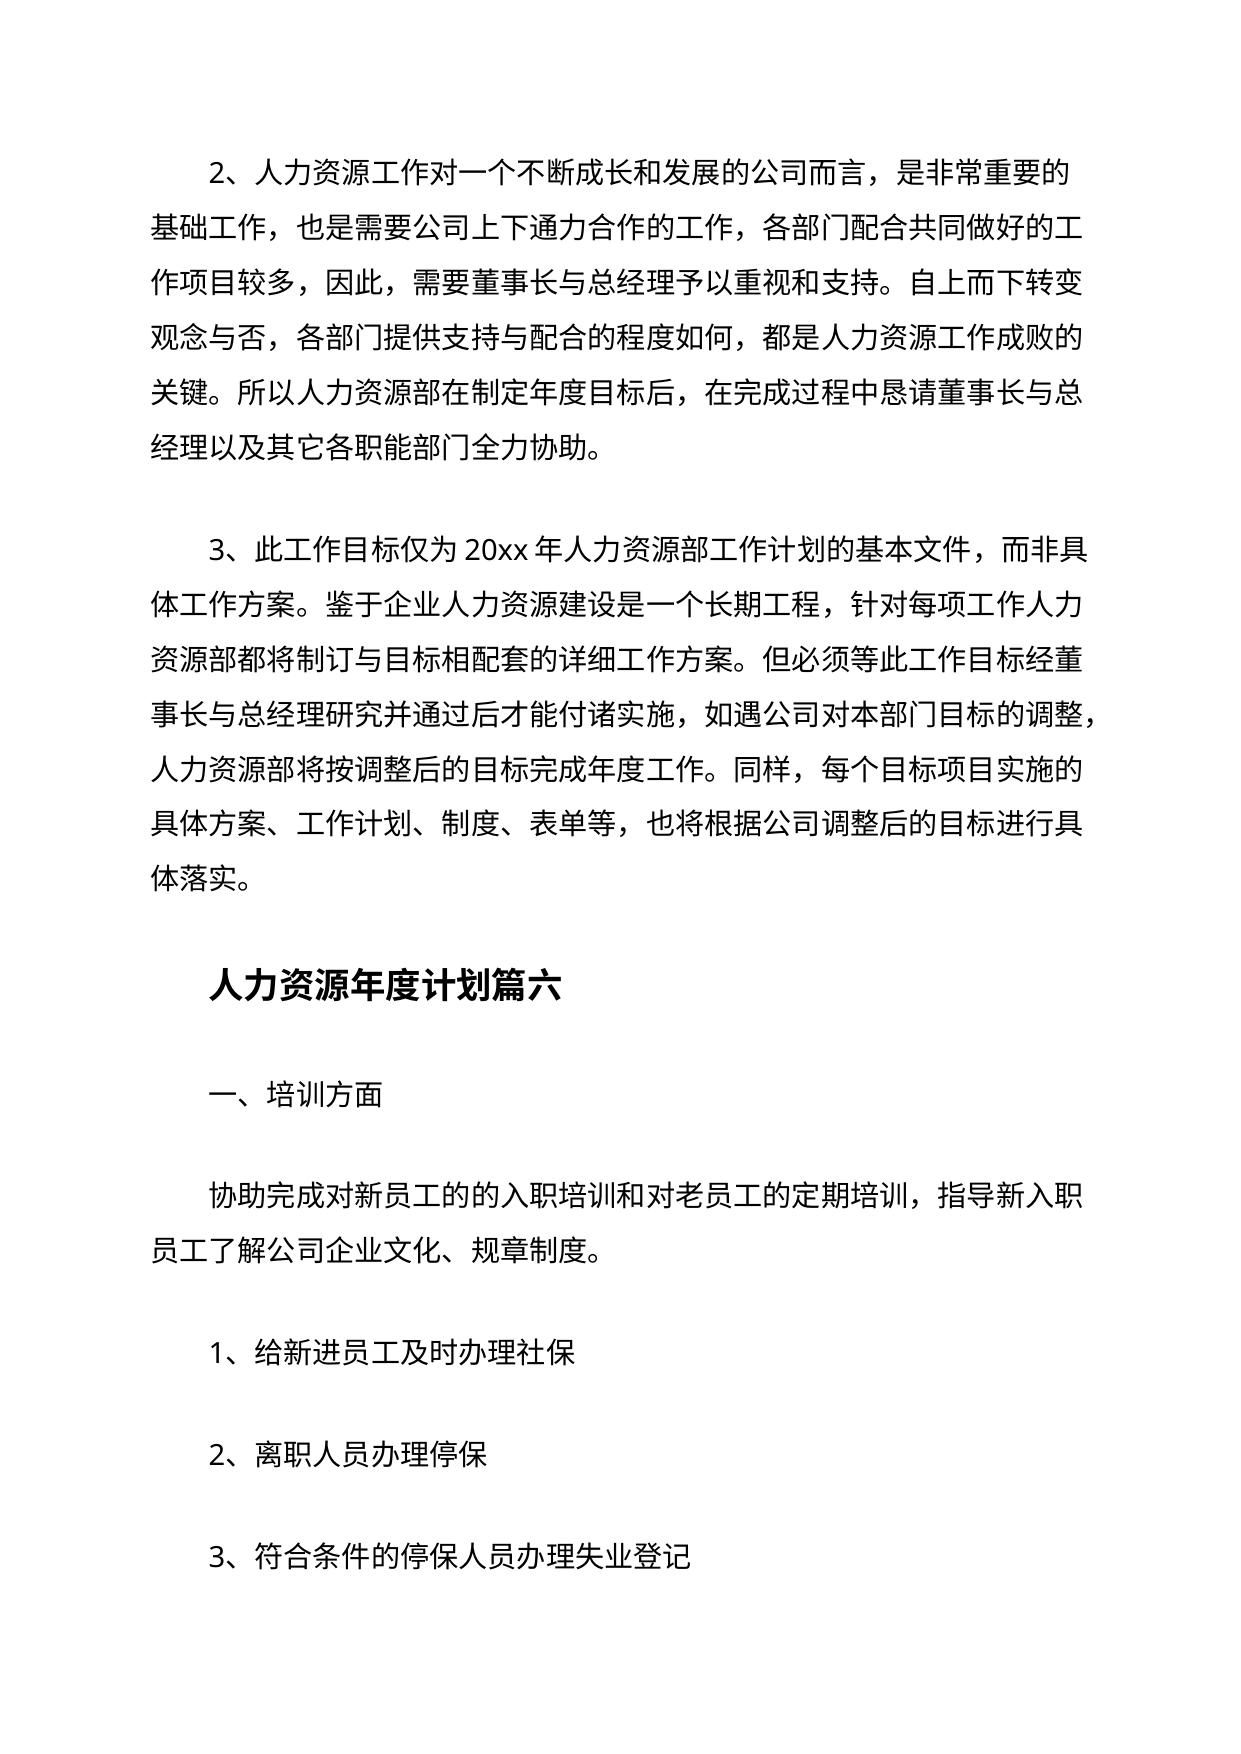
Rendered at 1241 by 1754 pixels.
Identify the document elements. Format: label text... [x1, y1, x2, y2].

text 3、符合条件的停保人员办理失业登记 [150, 1533, 1090, 1576]
text 协助完成对新员工的的入职培训和对老员工的定期培训，指导新入职员工了解公司企业文化、规章制度。 [150, 1173, 1090, 1270]
text 3、此工作目标仅为20xx年人力资源部工作计划的基本文件，而非具体工作方案。鉴于企业人力资源建设是一个长期工程，针对每项工作人力资源部都将制订与目标相配套的详细工作方案。但必须等此工作目标经董事长与总经理研究并通过后才能付诸实施，如遇公司对本部门目标的调整，人力资源部将按调整后的目标完成年度工作。同样，每个目标项目实施的具体方案、工作计划、制度、表单等，也将根据公司调整后的目标进行具体落实。 [150, 526, 1090, 898]
text 人力资源年度计划篇六 [150, 958, 1090, 1009]
text 2、离职人员办理停保 [150, 1431, 1090, 1474]
text 一、培训方面 [150, 1071, 1090, 1113]
text 1、给新进员工及时办理社保 [150, 1329, 1090, 1372]
text 2、人力资源工作对一个不断成长和发展的公司而言，是非常重要的基础工作，也是需要公司上下通力合作的工作，各部门配合共同做好的工作项目较多，因此，需要董事长与总经理予以重视和支持。自上而下转变观念与否，各部门提供支持与配合的程度如何，都是人力资源工作成败的关键。所以人力资源部在制定年度目标后，在完成过程中恳请董事长与总经理以及其它各职能部门全力协助。 [150, 150, 1090, 467]
